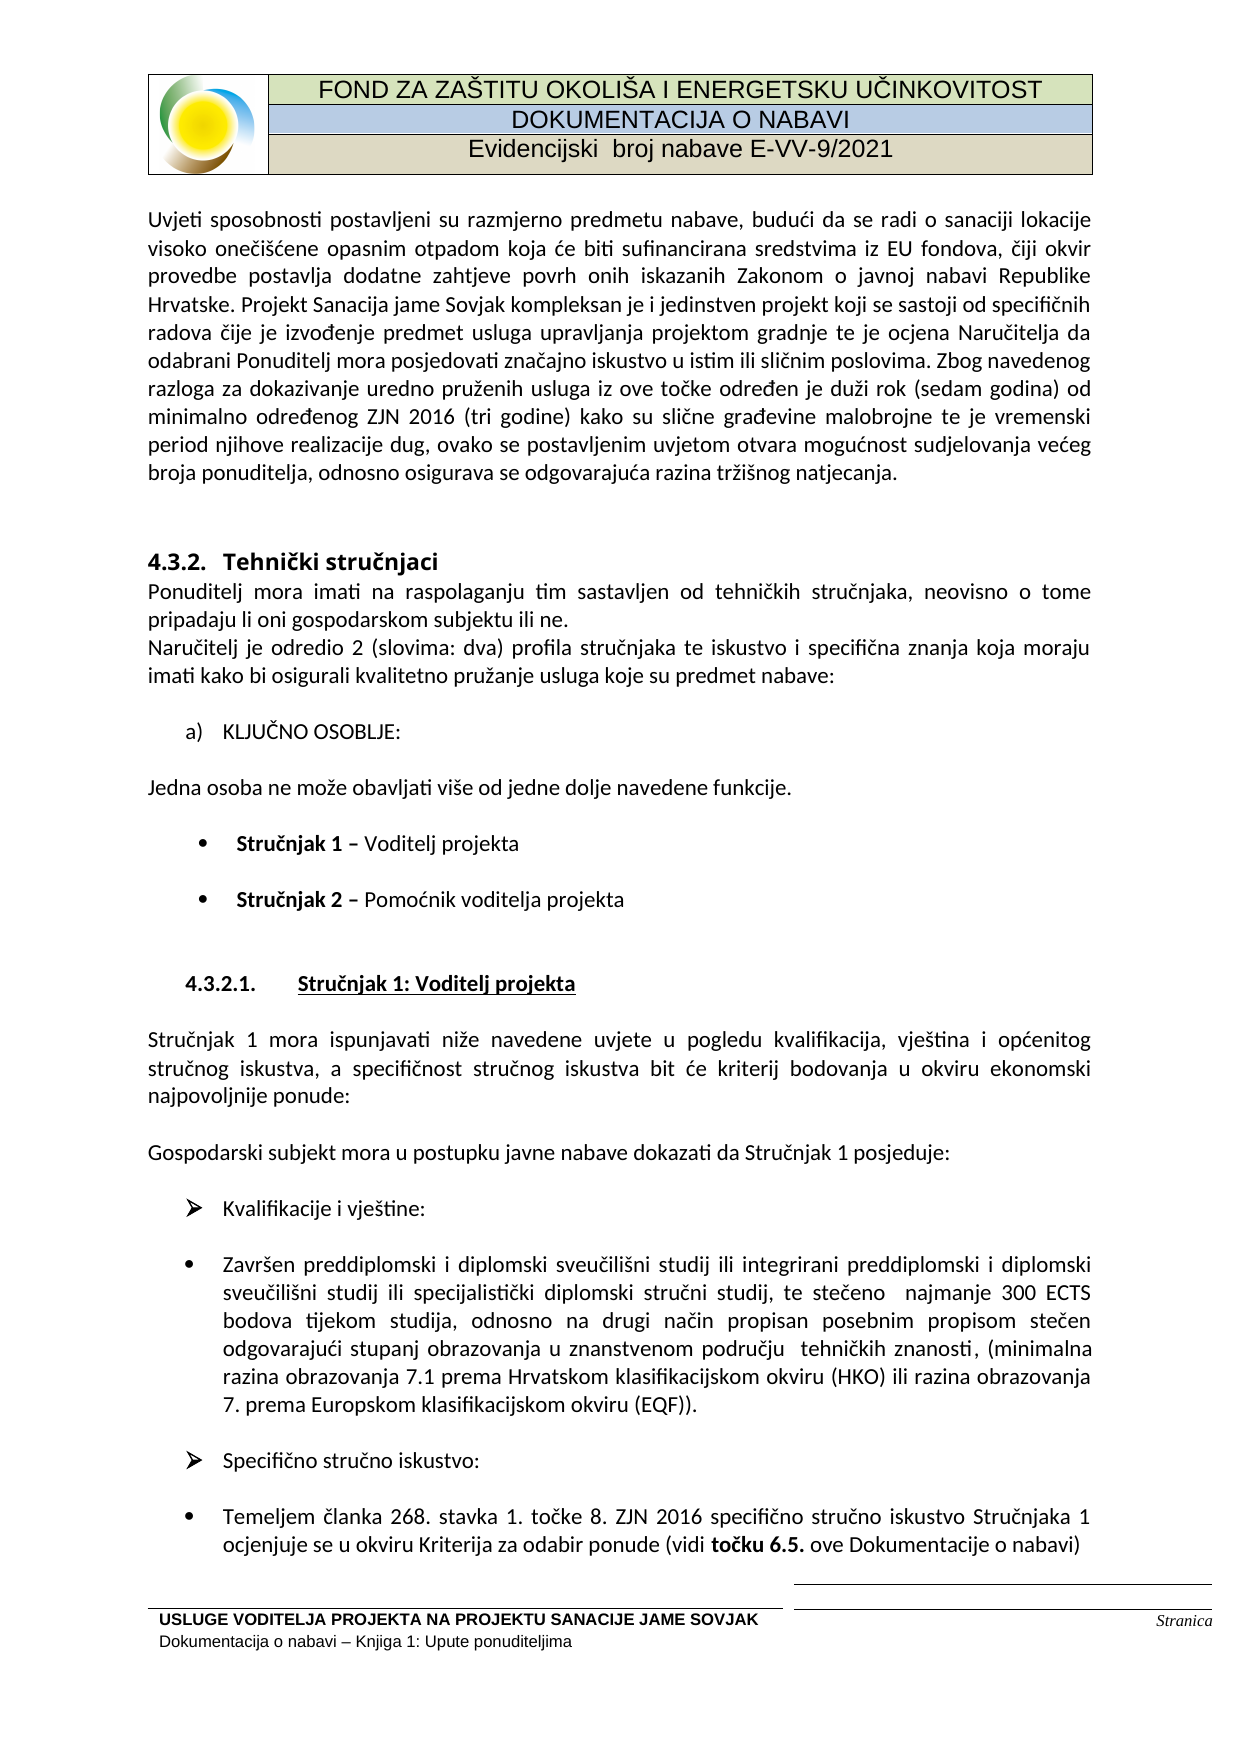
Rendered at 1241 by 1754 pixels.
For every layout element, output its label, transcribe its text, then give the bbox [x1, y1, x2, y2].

subtitle Tehnički stručnjaci [148, 546, 1092, 577]
list Kvalifikacije i vještine: [185, 1194, 1092, 1222]
list Stručnjak 1: Voditelj projekta [185, 969, 1064, 998]
text Stručnjak 1 mora ispunjavati niže navedene uvjete u pogledu kvalifikacija, vještina i općenitog stručnog iskustva, a specifičnost stručnog iskustva bit će kriterij bodovanja u okviru ekonomski najpovoljnije ponude: [148, 1026, 1092, 1110]
list Stručnjak 2 – Pomoćnik voditelja projekta [199, 886, 1092, 913]
list Specifično stručno iskustvo: [185, 1446, 1092, 1474]
text Ponuditelj mora imati na raspolaganju tim sastavljen od tehničkih stručnjaka, neovisno o tome pripadaju li oni gospodarskom subjektu ili ne. [148, 577, 1092, 633]
list Završen preddiplomski i diplomski sveučilišni studij ili integrirani preddiplomski i diplomski sveučilišni studij ili specijalistički diplomski stručni studij, te stečeno najmanje 300 ECTS bodova tijekom studija, odnosno na drugi način propisan posebnim propisom stečen odgovarajući stupanj obrazovanja u znanstvenom području tehničkih znanosti, (minimalna razina obrazovanja 7.1 prema Hrvatskom klasifikacijskom okviru (HKO) ili razina obrazovanja 7. prema Europskom klasifikacijskom okviru (EQF)). [185, 1250, 1092, 1418]
list KLJUČNO OSOBLJE: [185, 717, 1092, 745]
text Gospodarski subjekt mora u postupku javne nabave dokazati da Stručnjak 1 posjeduje: [148, 1138, 1092, 1166]
text Uvjeti sposobnosti postavljeni su razmjerno predmetu nabave, budući da se radi o sanaciji lokacije visoko onečišćene opasnim otpadom koja će biti sufinancirana sredstvima iz EU fondova, čiji okvir provedbe postavlja dodatne zahtjeve povrh onih iskazanih Zakonom o javnoj nabavi Republike Hrvatske. Projekt Sanacija jame Sovjak kompleksan je i jedinstven projekt koji se sastoji od specifičnih radova čije je izvođenje predmet usluga upravljanja projektom gradnje te je ocjena Naručitelja da odabrani Ponuditelj mora posjedovati značajno iskustvo u istim ili sličnim poslovima. Zbog navedenog razloga za dokazivanje uredno pruženih usluga iz ove točke određen je duži rok (sedam godina) od minimalno određenog ZJN 2016 (tri godine) kako su slične građevine malobrojne te je vremenski period njihove realizacije dug, ovako se postavljenim uvjetom otvara mogućnost sudjelovanja većeg broja ponuditelja, odnosno osigurava se odgovarajuća razina tržišnog natjecanja. [148, 206, 1092, 486]
list Stručnjak 1 – Voditelj projekta [199, 829, 1092, 857]
list Temeljem članka 268. stavka 1. točke 8. ZJN 2016 specifično stručno iskustvo Stručnjaka 1 ocjenjuje se u okviru Kriterija za odabir ponude (vidi točku 6.5. ove Dokumentacije o nabavi) [185, 1502, 1092, 1558]
text Jedna osoba ne može obavljati više od jedne dolje navedene funkcije. [148, 773, 1092, 801]
picture [159, 75, 255, 174]
text Naručitelj je odredio 2 (slovima: dva) profila stručnjaka te iskustvo i specifična znanja koja moraju imati kako bi osigurali kvalitetno pružanje usluga koje su predmet nabave: [148, 633, 1092, 689]
